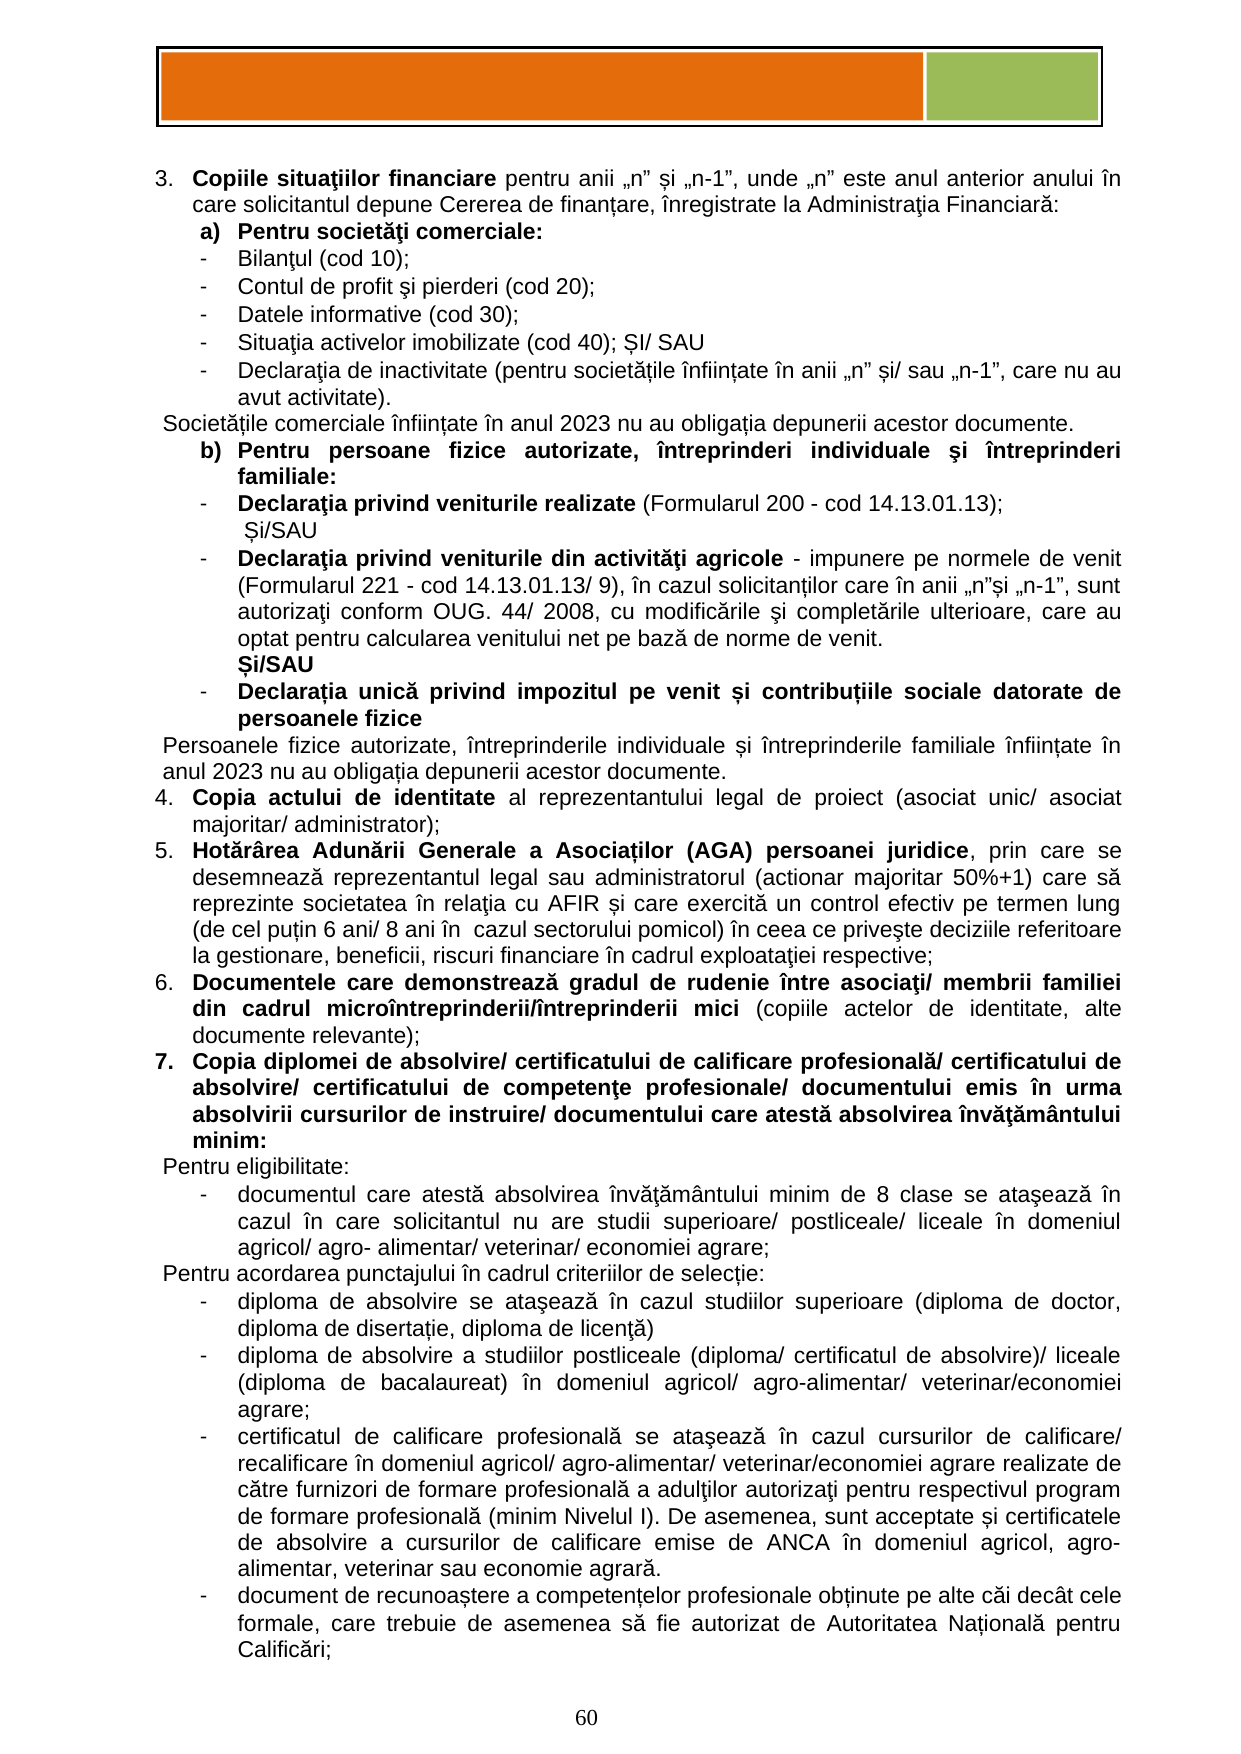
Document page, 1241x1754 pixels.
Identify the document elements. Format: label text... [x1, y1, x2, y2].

list Copia diplomei de absolvire/ certificatului de calificare profesională/ certificatului de absolvire/ certificatului de competenţe profesionale/ documentului emis în urma absolvirii cursurilor de instruire/ documentului care atestă absolvirea învăţământului minim: [154, 1048, 1122, 1153]
list Bilanţul (cod 10); [200, 244, 1122, 272]
list Datele informative (cod 30); [200, 300, 1122, 328]
text Pentru eligibilitate: [162, 1153, 1122, 1180]
list documentul care atestă absolvirea învăţământului minim de 8 clase se ataşează în cazul în care solicitantul nu are studii superioare/ postliceale/ liceale în domeniul agricol/ agro- alimentar/ veterinar/ economiei agrare; [200, 1180, 1122, 1260]
list Declaraţia privind veniturile din activităţi agricole - impunere pe normele de venit (Formularul 221 - cod 14.13.01.13/ 9), în cazul solicitanților care în anii „n”și „n-1”, sunt autorizaţi conform OUG. 44/ 2008, cu modificările şi completările ulterioare, care au optat pentru calcularea venitului net pe bază de norme de venit. [200, 544, 1122, 651]
list Contul de profit şi pierderi (cod 20); [200, 272, 1122, 300]
list Și/SAU [237, 517, 1122, 544]
list Pentru societăţi comerciale: [200, 218, 1122, 244]
list Documentele care demonstrează gradul de rudenie între asociaţi/ membrii familiei din cadrul microîntreprinderii/întreprinderii mici (copiile actelor de identitate, alte documente relevante); [154, 969, 1122, 1048]
list Pentru persoane fizice autorizate, întreprinderi individuale şi întreprinderi familiale: [200, 437, 1122, 489]
list Copia actului de identitate al reprezentantului legal de proiect (asociat unic/ asociat majoritar/ administrator); [154, 784, 1122, 837]
list Declarația unică privind impozitul pe venit și contribuțiile sociale datorate de persoanele fizice [200, 677, 1122, 732]
list Copiile situaţiilor financiare pentru anii „n” și „n-1”, unde „n” este anul anterior anului în care solicitantul depune Cererea de finanțare, înregistrate la Administraţia Financiară: [154, 165, 1122, 218]
list Declaraţia de inactivitate (pentru societățile înființate în anii „n” și/ sau „n-1”, care nu au avut activitate). [200, 356, 1122, 410]
text Societățile comerciale înființate în anul 2023 nu au obligația depunerii acestor documente. [162, 410, 1122, 437]
text Pentru acordarea punctajului în cadrul criteriilor de selecție: [162, 1260, 1122, 1287]
list diploma de absolvire a studiilor postliceale (diploma/ certificatul de absolvire)/ liceale (diploma de bacalaureat) în domeniul agricol/ agro-alimentar/ veterinar/economiei agrare; [200, 1341, 1122, 1422]
list document de recunoaștere a competențelor profesionale obținute pe alte căi decât cele formale, care trebuie de asemenea să fie autorizat de Autoritatea Națională pentru Calificări; [200, 1582, 1122, 1662]
text Și/SAU [237, 651, 1122, 677]
text Persoanele fizice autorizate, întreprinderile individuale și întreprinderile familiale înființate în anul 2023 nu au obligația depunerii acestor documente. [162, 732, 1122, 784]
list Declaraţia privind veniturile realizate (Formularul 200 - cod 14.13.01.13); [200, 489, 1122, 517]
list Situaţia activelor imobilizate (cod 40); ȘI/ SAU [200, 328, 1122, 356]
list Hotărârea Adunării Generale a Asociaților (AGA) persoanei juridice, prin care se desemnează reprezentantul legal sau administratorul (actionar majoritar 50%+1) care să reprezinte societatea în relaţia cu AFIR și care exercită un control efectiv pe termen lung (de cel puțin 6 ani/ 8 ani în cazul sectorului pomicol) în ceea ce priveşte deciziile referitoare la gestionare, beneficii, riscuri financiare în cadrul exploataţiei respective; [154, 837, 1122, 969]
list diploma de absolvire se ataşează în cazul studiilor superioare (diploma de doctor, diploma de disertație, diploma de licenţă) [200, 1287, 1122, 1341]
list certificatul de calificare profesională se ataşează în cazul cursurilor de calificare/ recalificare în domeniul agricol/ agro-alimentar/ veterinar/economiei agrare realizate de către furnizori de formare profesională a adulţilor autorizaţi pentru respectivul program de formare profesională (minim Nivelul I). De asemenea, sunt acceptate și certificatele de absolvire a cursurilor de calificare emise de ANCA în domeniul agricol, agro-alimentar, veterinar sau economie agrară. [200, 1422, 1122, 1582]
